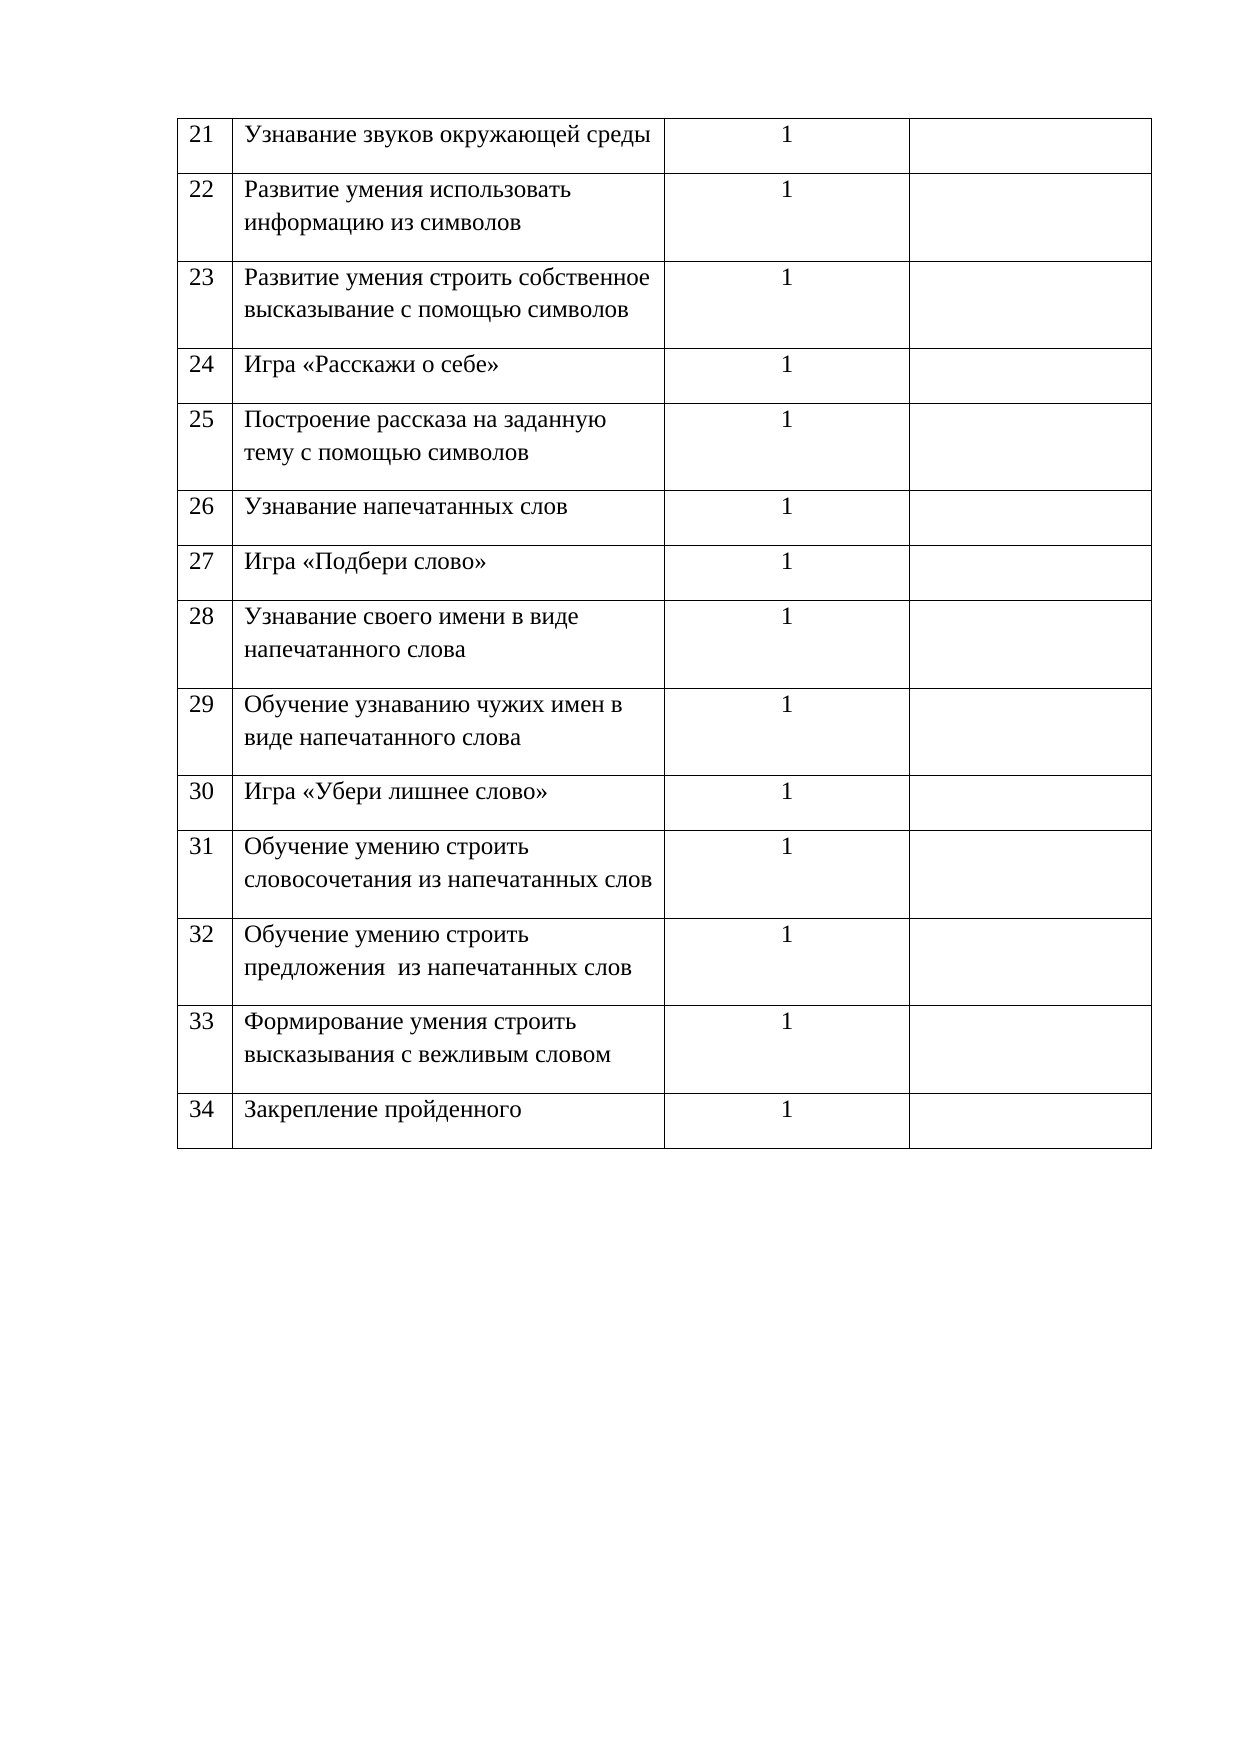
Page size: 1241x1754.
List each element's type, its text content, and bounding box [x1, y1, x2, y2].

table_cell [910, 546, 1151, 600]
table_cell 30 [178, 776, 232, 830]
table_cell 1 [665, 491, 909, 545]
table_cell 1 [665, 1006, 909, 1093]
table_cell [910, 1094, 1151, 1147]
table_cell 1 [665, 119, 909, 173]
table_cell 29 [178, 689, 232, 775]
table_cell [910, 174, 1151, 261]
table_cell Обучение узнаванию чужих имен в виде напечатанного слова [233, 689, 664, 775]
table_cell 26 [178, 491, 232, 545]
table_cell Формирование умения строить высказывания с вежливым словом [233, 1006, 664, 1093]
table_cell Игра «Подбери слово» [233, 546, 664, 600]
table_cell 23 [178, 262, 232, 348]
table_cell 33 [178, 1006, 232, 1093]
table_cell [910, 776, 1151, 830]
table_cell 1 [665, 919, 909, 1005]
table_cell 1 [665, 1094, 909, 1147]
table_cell 1 [665, 262, 909, 348]
table_cell 32 [178, 919, 232, 1005]
table_cell 1 [665, 349, 909, 403]
table_cell 1 [665, 689, 909, 775]
table_cell Обучение умению строить предложения из напечатанных слов [233, 919, 664, 1005]
table_cell [910, 119, 1151, 173]
table_cell 1 [665, 831, 909, 918]
table_cell 1 [665, 776, 909, 830]
table_cell 1 [665, 601, 909, 688]
table_cell Узнавание звуков окружающей среды [233, 119, 664, 173]
table_cell Развитие умения использовать информацию из символов [233, 174, 664, 261]
table_cell Узнавание своего имени в виде напечатанного слова [233, 601, 664, 688]
table_cell 24 [178, 349, 232, 403]
table_cell Закрепление пройденного [233, 1094, 664, 1147]
table_cell Узнавание напечатанных слов [233, 491, 664, 545]
table_cell [910, 491, 1151, 545]
table_cell Обучение умению строить словосочетания из напечатанных слов [233, 831, 664, 918]
table_cell 27 [178, 546, 232, 600]
table_cell Игра «Расскажи о себе» [233, 349, 664, 403]
table_cell [910, 601, 1151, 688]
table_cell [910, 262, 1151, 348]
table_cell 1 [665, 404, 909, 490]
table_cell 28 [178, 601, 232, 688]
table_cell 22 [178, 174, 232, 261]
table_cell [910, 919, 1151, 1005]
table_cell 1 [665, 546, 909, 600]
table_cell 34 [178, 1094, 232, 1147]
table_cell Игра «Убери лишнее слово» [233, 776, 664, 830]
table_cell 21 [178, 119, 232, 173]
table_cell 25 [178, 404, 232, 490]
table_cell Развитие умения строить собственное высказывание с помощью символов [233, 262, 664, 348]
table_cell 1 [665, 174, 909, 261]
table_cell [910, 404, 1151, 490]
table_cell [910, 689, 1151, 775]
table_cell [910, 1006, 1151, 1093]
table_cell [910, 831, 1151, 918]
table_cell 31 [178, 831, 232, 918]
table_cell Построение рассказа на заданную тему с помощью символов [233, 404, 664, 490]
table_cell [910, 349, 1151, 403]
